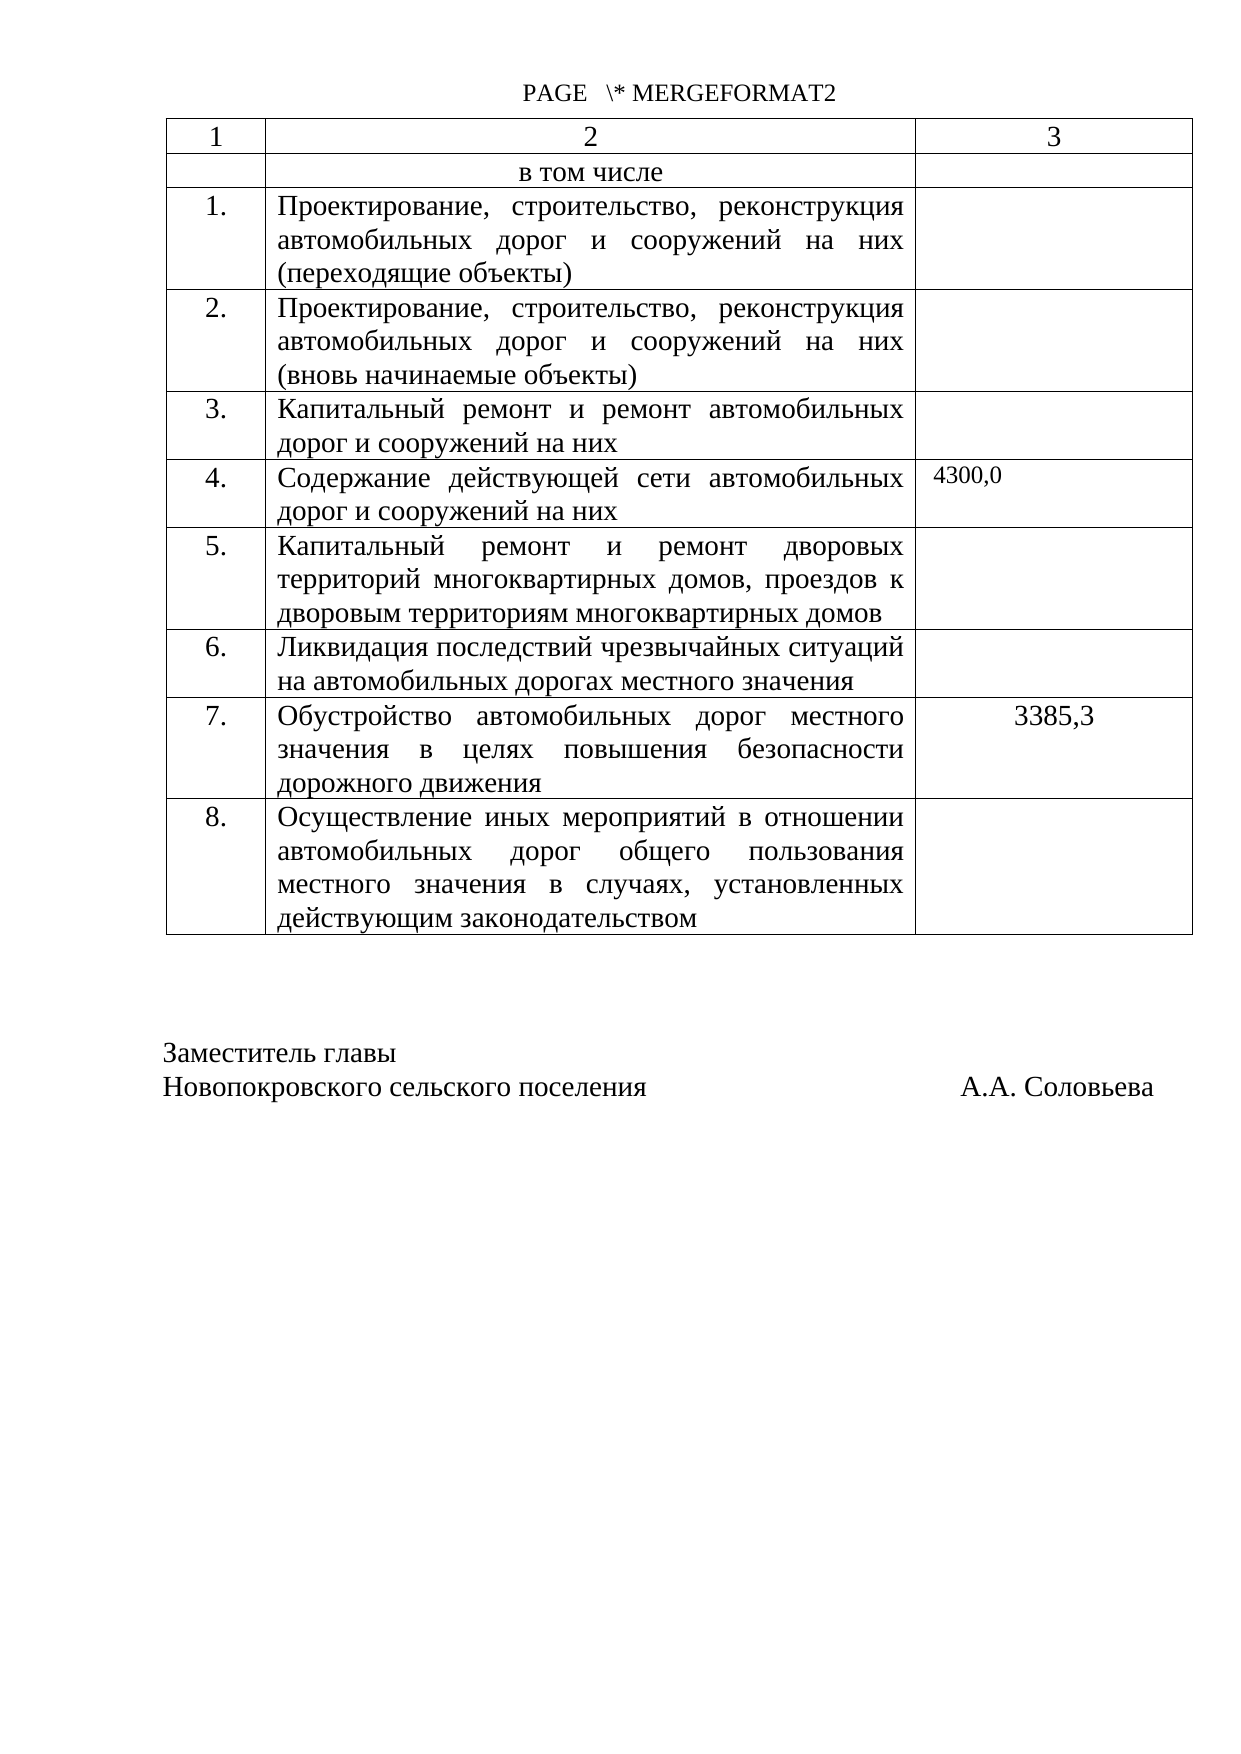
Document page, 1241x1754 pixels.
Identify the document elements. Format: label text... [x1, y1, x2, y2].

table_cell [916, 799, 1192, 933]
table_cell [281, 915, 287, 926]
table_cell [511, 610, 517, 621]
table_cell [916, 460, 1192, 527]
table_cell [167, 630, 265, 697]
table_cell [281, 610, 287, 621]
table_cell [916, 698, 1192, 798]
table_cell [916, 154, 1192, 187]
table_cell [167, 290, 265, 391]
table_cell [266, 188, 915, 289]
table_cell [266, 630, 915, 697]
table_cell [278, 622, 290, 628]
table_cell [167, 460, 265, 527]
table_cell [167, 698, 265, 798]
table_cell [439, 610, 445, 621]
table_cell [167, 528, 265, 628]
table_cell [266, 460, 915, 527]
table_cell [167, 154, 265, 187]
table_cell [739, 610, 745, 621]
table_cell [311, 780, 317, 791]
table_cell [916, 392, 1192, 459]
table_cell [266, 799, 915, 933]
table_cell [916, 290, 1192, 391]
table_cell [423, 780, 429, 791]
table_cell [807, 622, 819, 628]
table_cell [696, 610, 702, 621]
text Новопокровского сельского поселения А.А. Соловьева [162, 1069, 1181, 1102]
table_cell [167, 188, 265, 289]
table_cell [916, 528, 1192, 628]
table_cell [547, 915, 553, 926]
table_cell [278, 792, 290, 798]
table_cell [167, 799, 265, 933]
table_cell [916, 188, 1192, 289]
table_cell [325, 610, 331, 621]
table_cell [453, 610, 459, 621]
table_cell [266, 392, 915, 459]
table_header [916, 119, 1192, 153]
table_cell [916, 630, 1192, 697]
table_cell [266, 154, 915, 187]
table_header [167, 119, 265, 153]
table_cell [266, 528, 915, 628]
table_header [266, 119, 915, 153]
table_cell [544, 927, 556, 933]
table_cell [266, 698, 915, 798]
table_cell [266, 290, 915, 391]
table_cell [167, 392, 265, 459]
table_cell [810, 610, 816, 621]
text Заместитель главы [162, 1035, 1181, 1069]
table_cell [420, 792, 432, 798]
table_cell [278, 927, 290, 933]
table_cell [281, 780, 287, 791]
